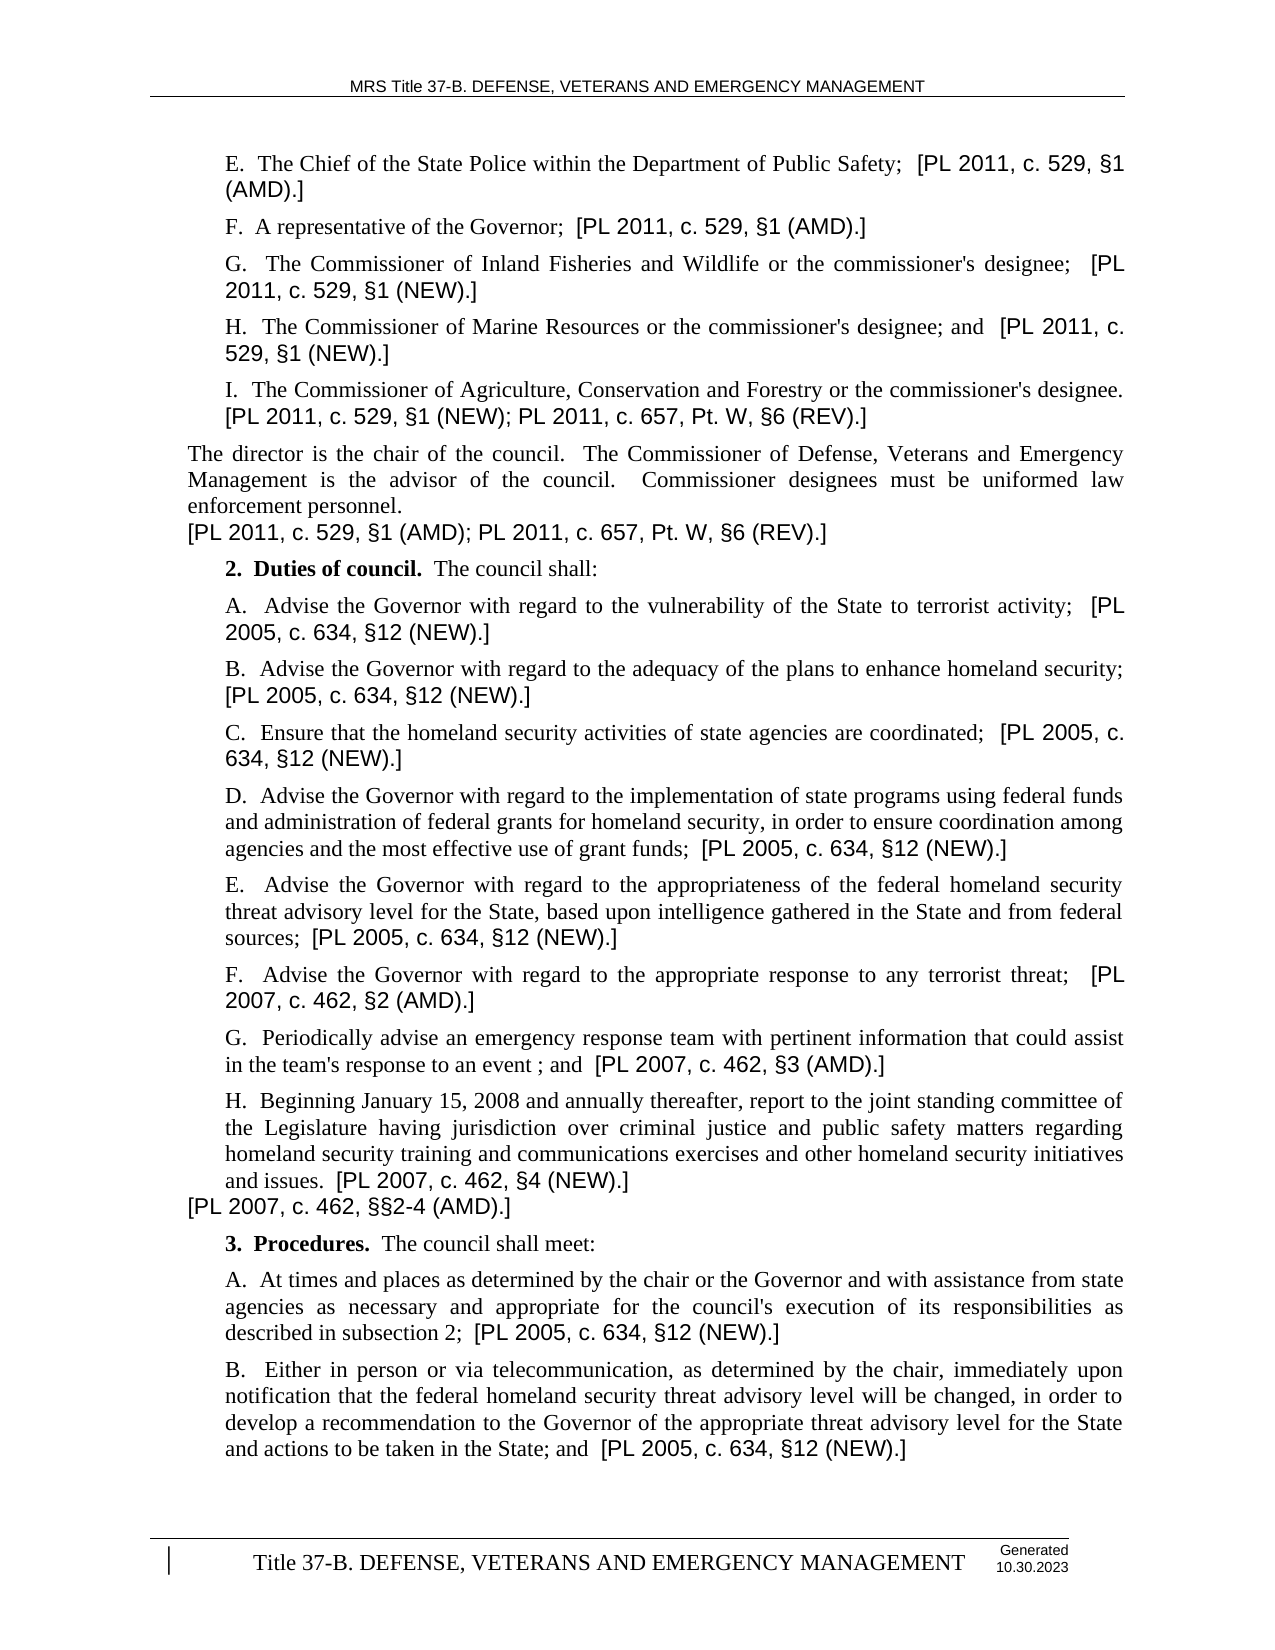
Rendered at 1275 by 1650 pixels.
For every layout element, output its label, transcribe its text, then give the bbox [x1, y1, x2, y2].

text G. The Commissioner of Inland Fisheries and Wildlife or the commissioner's designee; [PL 2011, c. 529, §1 (NEW).] [225, 250, 1125, 303]
text I. The Commissioner of Agriculture, Conservation and Forestry or the commissioner's designee. [PL 2011, c. 529, §1 (NEW); PL 2011, c. 657, Pt. W, §6 (REV).] [225, 377, 1125, 429]
text E. Advise the Governor with regard to the appropriateness of the federal homeland security threat advisory level for the State, based upon intelligence gathered in the State and from federal sources; [PL 2005, c. 634, §12 (NEW).] [225, 871, 1125, 951]
text [PL 2011, c. 529, §1 (AMD); PL 2011, c. 657, Pt. W, §6 (REV).] [187, 519, 1125, 545]
text 2. Duties of council. The council shall: [187, 556, 1125, 582]
text E. The Chief of the State Police within the Department of Public Safety; [PL 2011, c. 529, §1 (AMD).] [225, 150, 1125, 203]
text B. Either in person or via telecommunication, as determined by the chair, immediately upon notification that the federal homeland security threat advisory level will be changed, in order to develop a recommendation to the Governor of the appropriate threat advisory level for the State and actions to be taken in the State; and [PL 2005, c. 634, §12 (NEW).] [225, 1356, 1125, 1462]
text 3. Procedures. The council shall meet: [187, 1230, 1125, 1256]
text [PL 2007, c. 462, §§2-4 (AMD).] [187, 1193, 1125, 1219]
text A. Advise the Governor with regard to the vulnerability of the State to terrorist activity; [PL 2005, c. 634, §12 (NEW).] [225, 592, 1125, 645]
text H. The Commissioner of Marine Resources or the commissioner's designee; and [PL 2011, c. 529, §1 (NEW).] [225, 313, 1125, 366]
text F. Advise the Governor with regard to the appropriate response to any terrorist threat; [PL 2007, c. 462, §2 (AMD).] [225, 961, 1125, 1014]
text A. At times and places as determined by the chair or the Governor and with assistance from state agencies as necessary and appropriate for the council's execution of its responsibilities as described in subsection 2; [PL 2005, c. 634, §12 (NEW).] [225, 1267, 1125, 1346]
text F. A representative of the Governor; [PL 2011, c. 529, §1 (AMD).] [225, 213, 1125, 240]
text D. Advise the Governor with regard to the implementation of state programs using federal funds and administration of federal grants for homeland security, in order to ensure coordination among agencies and the most effective use of grant funds; [PL 2005, c. 634, §12 (NEW).] [225, 782, 1125, 861]
text The director is the chair of the council. The Commissioner of Defense, Veterans and Emergency Management is the advisor of the council. Commissioner designees must be uniformed law enforcement personnel. [187, 440, 1125, 519]
text C. Ensure that the homeland security activities of state agencies are coordinated; [PL 2005, c. 634, §12 (NEW).] [225, 719, 1125, 771]
text B. Advise the Governor with regard to the adequacy of the plans to enhance homeland security; [PL 2005, c. 634, §12 (NEW).] [225, 656, 1125, 708]
text G. Periodically advise an emergency response team with pertinent information that could assist in the team's response to an event ; and [PL 2007, c. 462, §3 (AMD).] [225, 1024, 1125, 1077]
text H. Beginning January 15, 2008 and annually thereafter, report to the joint standing committee of the Legislature having jurisdiction over criminal justice and public safety matters regarding homeland security training and communications exercises and other homeland security initiatives and issues. [PL 2007, c. 462, §4 (NEW).] [225, 1087, 1125, 1193]
